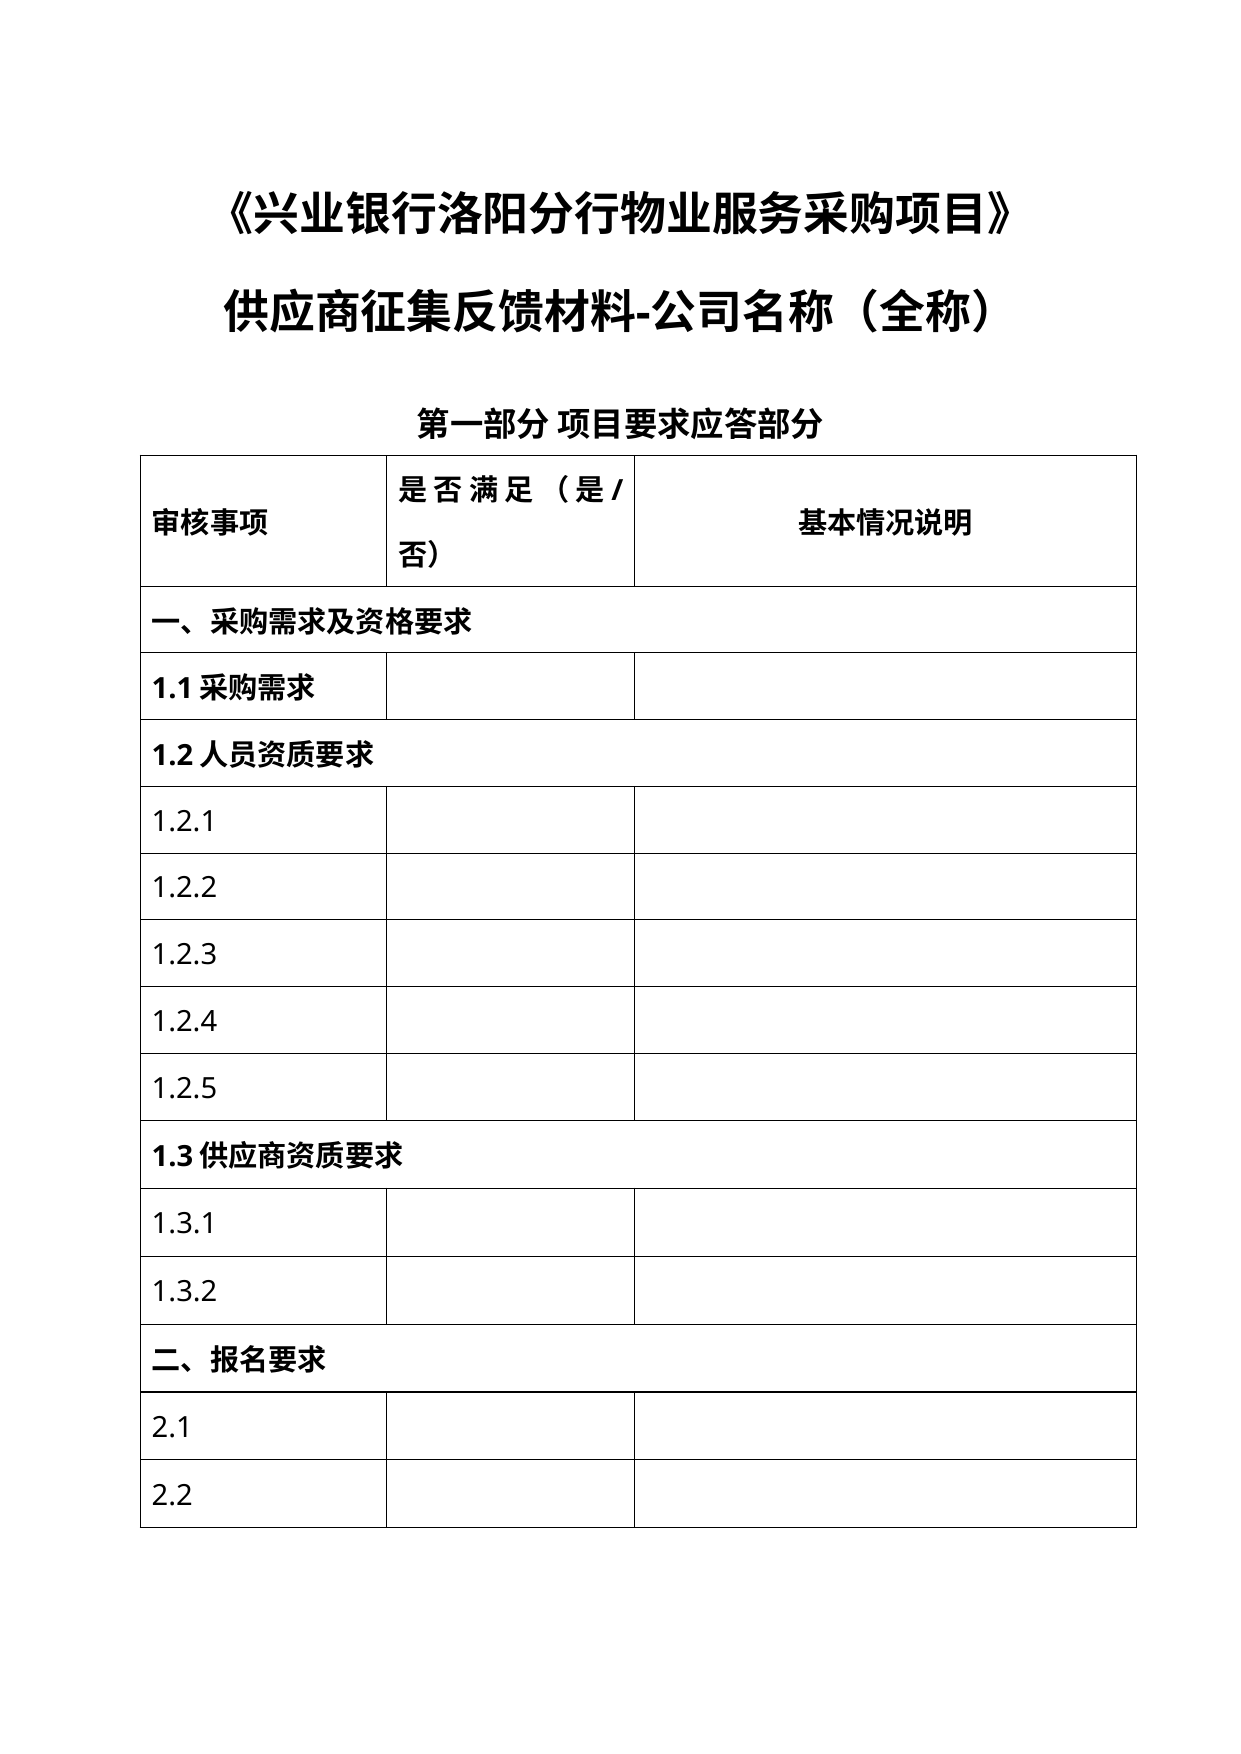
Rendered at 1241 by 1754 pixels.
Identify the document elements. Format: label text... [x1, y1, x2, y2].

table_cell 一、采购需求及资格要求 [141, 587, 1136, 652]
table_cell 1.2人员资质要求 [141, 720, 1136, 786]
table_cell [387, 1257, 634, 1323]
text 第一部分 项目要求应答部分 [187, 389, 1053, 454]
table_cell 二、报名要求 [141, 1325, 1136, 1391]
text 《兴业银行洛阳分行物业服务采购项目》供应商征集反馈材料-公司名称（全称） [187, 162, 1053, 357]
table_cell [635, 787, 1136, 853]
table_cell [635, 920, 1136, 986]
table_cell 1.2.3 [141, 920, 386, 986]
table_cell 1.2.5 [141, 1054, 386, 1120]
table_cell 1.2.4 [141, 987, 386, 1053]
table_cell [387, 987, 634, 1053]
table_header 基本情况说明 [635, 456, 1136, 586]
table_cell [635, 987, 1136, 1053]
table_cell 1.2.2 [141, 854, 386, 919]
table_cell 1.1采购需求 [141, 653, 386, 719]
table_cell [387, 854, 634, 919]
table_cell 1.3供应商资质要求 [141, 1121, 1136, 1188]
table_cell [387, 1054, 634, 1120]
table_cell [387, 920, 634, 986]
table_cell [387, 653, 634, 719]
table_cell 2.2 [141, 1460, 386, 1527]
table_header 审核事项 [141, 456, 386, 586]
table_cell 1.3.1 [141, 1189, 386, 1256]
table_cell [635, 653, 1136, 719]
table_cell [635, 1393, 1136, 1459]
table_cell [635, 1460, 1136, 1527]
table_cell [635, 1189, 1136, 1256]
table_cell [387, 787, 634, 853]
table_cell [387, 1460, 634, 1527]
table_header 是否满足（是/否） [387, 456, 634, 586]
table_cell 1.2.1 [141, 787, 386, 853]
table_cell [387, 1393, 634, 1459]
table_cell [635, 854, 1136, 919]
table_cell [635, 1054, 1136, 1120]
table_cell 1.3.2 [141, 1257, 386, 1323]
table_cell 2.1 [141, 1393, 386, 1459]
table_cell [387, 1189, 634, 1256]
table_cell [635, 1257, 1136, 1323]
